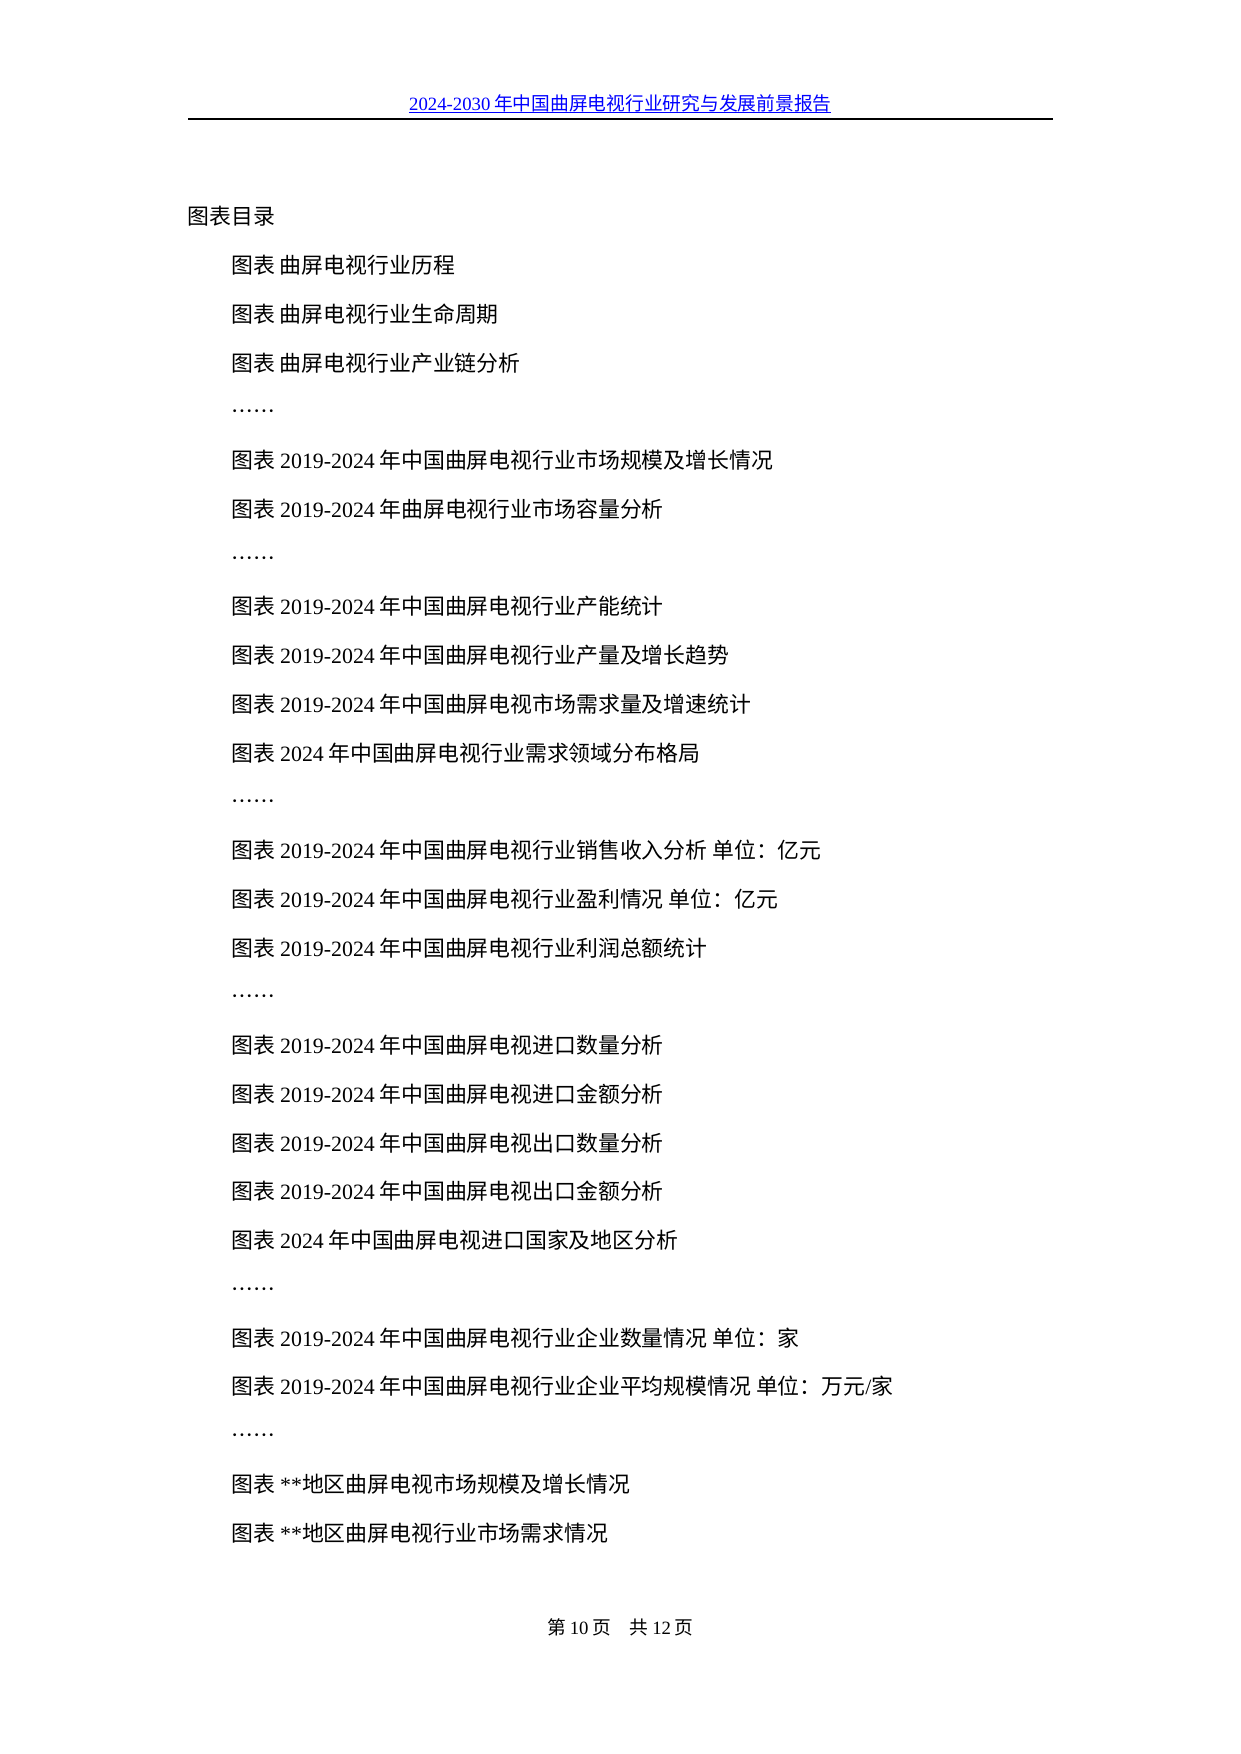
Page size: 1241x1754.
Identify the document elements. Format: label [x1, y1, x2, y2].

text [187, 150, 1053, 1548]
